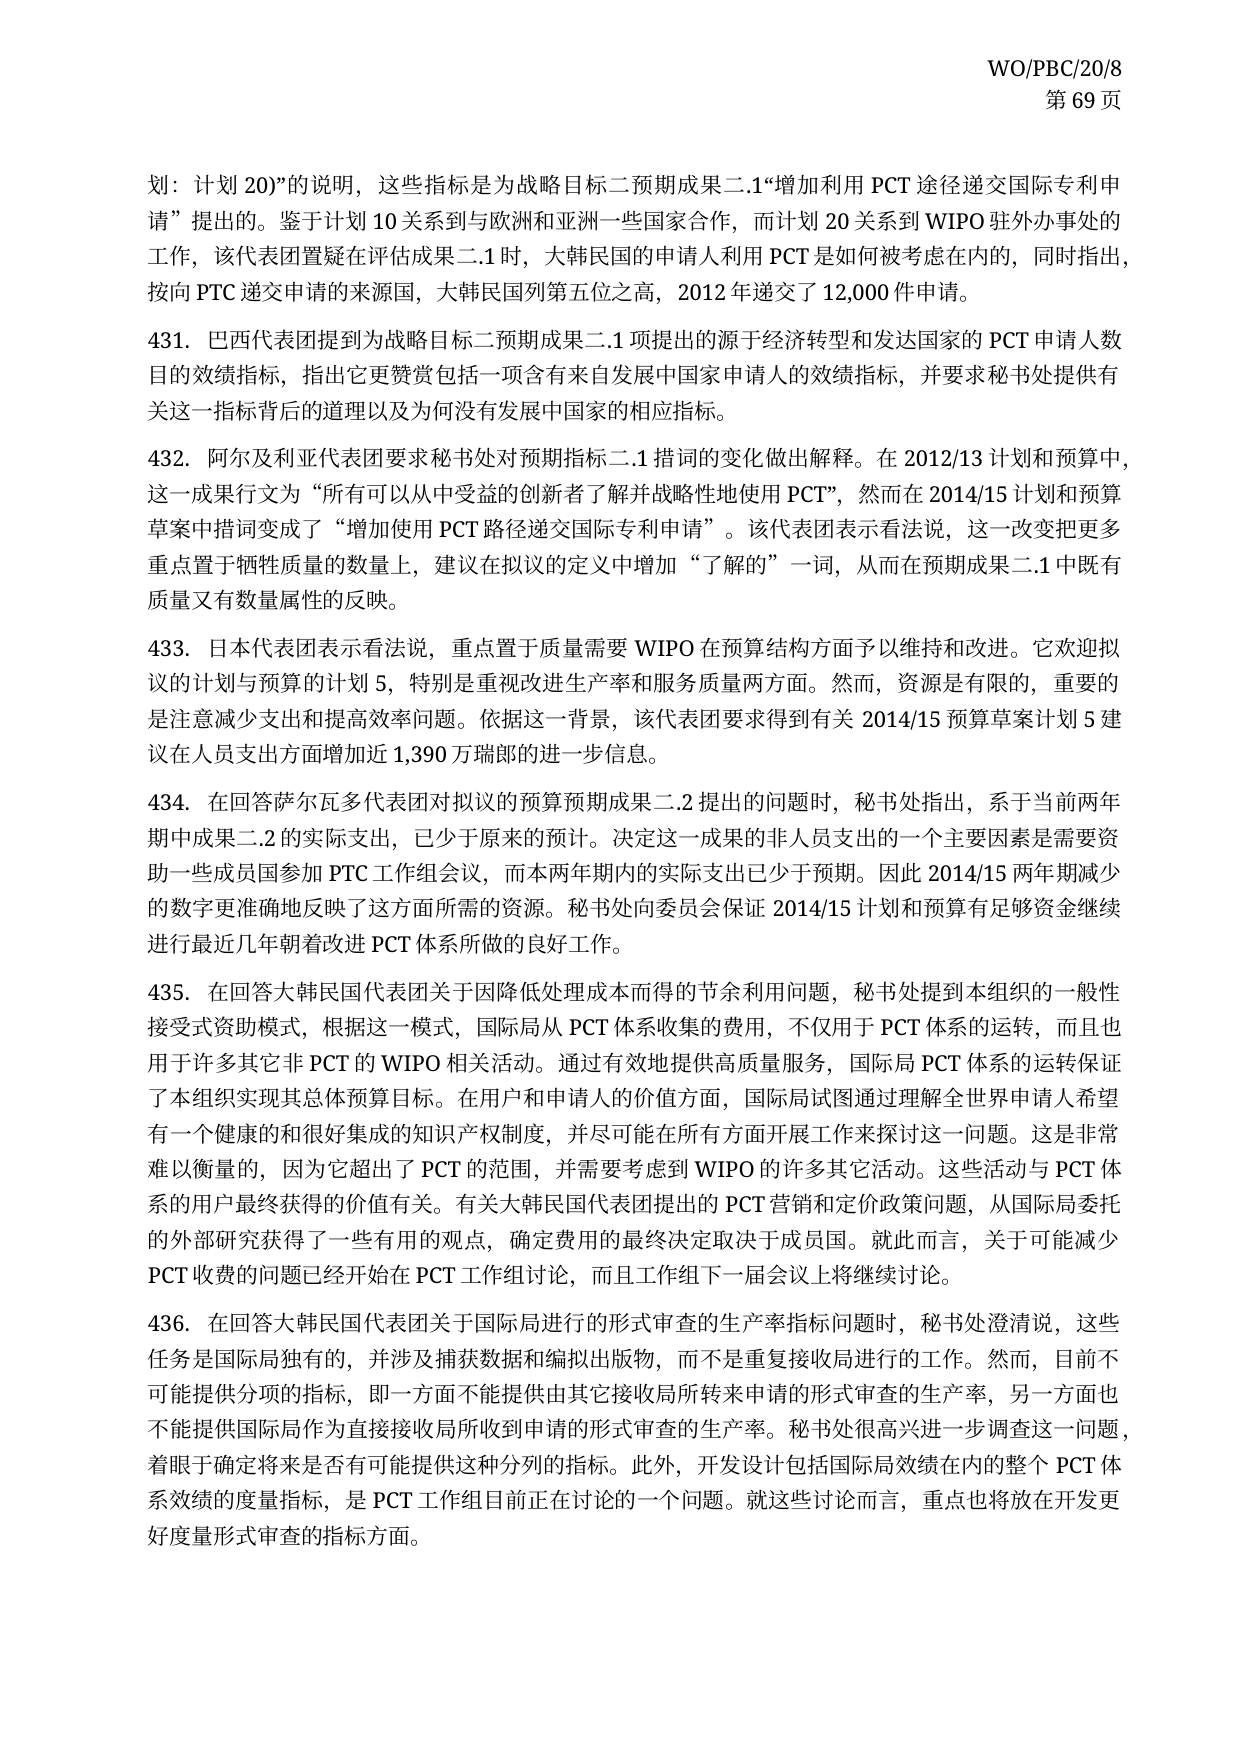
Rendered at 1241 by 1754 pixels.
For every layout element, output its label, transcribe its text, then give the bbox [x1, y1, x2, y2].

list 巴西代表团提到为战略目标二预期成果二.1项提出的源于经济转型和发达国家的PCT申请人数目的效绩指标，指出它更赞赏包括一项含有来自发展中国家申请人的效绩指标，并要求秘书处提供有关这一指标背后的道理以及为何没有发展中国家的相应指标。 [148, 319, 1122, 425]
list 日本代表团表示看法说，重点置于质量需要WIPO在预算结构方面予以维持和改进。它欢迎拟议的计划与预算的计划5，特别是重视改进生产率和服务质量两方面。然而，资源是有限的，重要的是注意减少支出和提高效率问题。依据这一背景，该代表团要求得到有关2014/15预算草案计划5建议在人员支出方面增加近1,390万瑞郎的进一步信息。 [148, 627, 1122, 769]
list 阿尔及利亚代表团要求秘书处对预期指标二.1措词的变化做出解释。在2012/13计划和预算中，这一成果行文为“所有可以从中受益的创新者了解并战略性地使用PCT”，然而在2014/15计划和预算草案中措词变成了“增加使用PCT路径递交国际专利申请”。该代表团表示看法说，这一改变把更多重点置于牺牲质量的数量上，建议在拟议的定义中增加“了解的”一词，从而在预期成果二.1中既有质量又有数量属性的反映。 [148, 438, 1122, 615]
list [148, 165, 1122, 307]
list 在回答萨尔瓦多代表团对拟议的预算预期成果二.2提出的问题时，秘书处指出，系于当前两年期中成果二.2的实际支出，已少于原来的预计。决定这一成果的非人员支出的一个主要因素是需要资助一些成员国参加PTC工作组会议，而本两年期内的实际支出已少于预期。因此2014/15两年期减少的数字更准确地反映了这方面所需的资源。秘书处向委员会保证2014/15计划和预算有足够资金继续进行最近几年朝着改进PCT体系所做的良好工作。 [148, 782, 1122, 959]
list 在回答大韩民国代表团关于因降低处理成本而得的节余利用问题，秘书处提到本组织的一般性接受式资助模式，根据这一模式，国际局从PCT体系收集的费用，不仅用于PCT体系的运转，而且也用于许多其它非PCT的WIPO相关活动。通过有效地提供高质量服务，国际局PCT体系的运转保证了本组织实现其总体预算目标。在用户和申请人的价值方面，国际局试图通过理解全世界申请人希望有一个健康的和很好集成的知识产权制度，并尽可能在所有方面开展工作来探讨这一问题。这是非常难以衡量的，因为它超出了PCT的范围，并需要考虑到WIPO的许多其它活动。这些活动与PCT体系的用户最终获得的价值有关。有关大韩民国代表团提出的PCT营销和定价政策问题，从国际局委托的外部研究获得了一些有用的观点，确定费用的最终决定取决于成员国。就此而言，关于可能减少PCT收费的问题已经开始在PCT工作组讨论，而且工作组下一届会议上将继续讨论。 [148, 971, 1122, 1290]
list 在回答大韩民国代表团关于国际局进行的形式审查的生产率指标问题时，秘书处澄清说，这些任务是国际局独有的，并涉及捕获数据和编拟出版物，而不是重复接收局进行的工作。然而，目前不可能提供分项的指标，即一方面不能提供由其它接收局所转来申请的形式审查的生产率，另一方面也不能提供国际局作为直接接收局所收到申请的形式审查的生产率。秘书处很高兴进一步调查这一问题，着眼于确定将来是否有可能提供这种分列的指标。此外，开发设计包括国际局效绩在内的整个PCT体系效绩的度量指标，是PCT工作组目前正在讨论的一个问题。就这些讨论而言，重点也将放在开发更好度量形式审查的指标方面。 [148, 1302, 1122, 1550]
